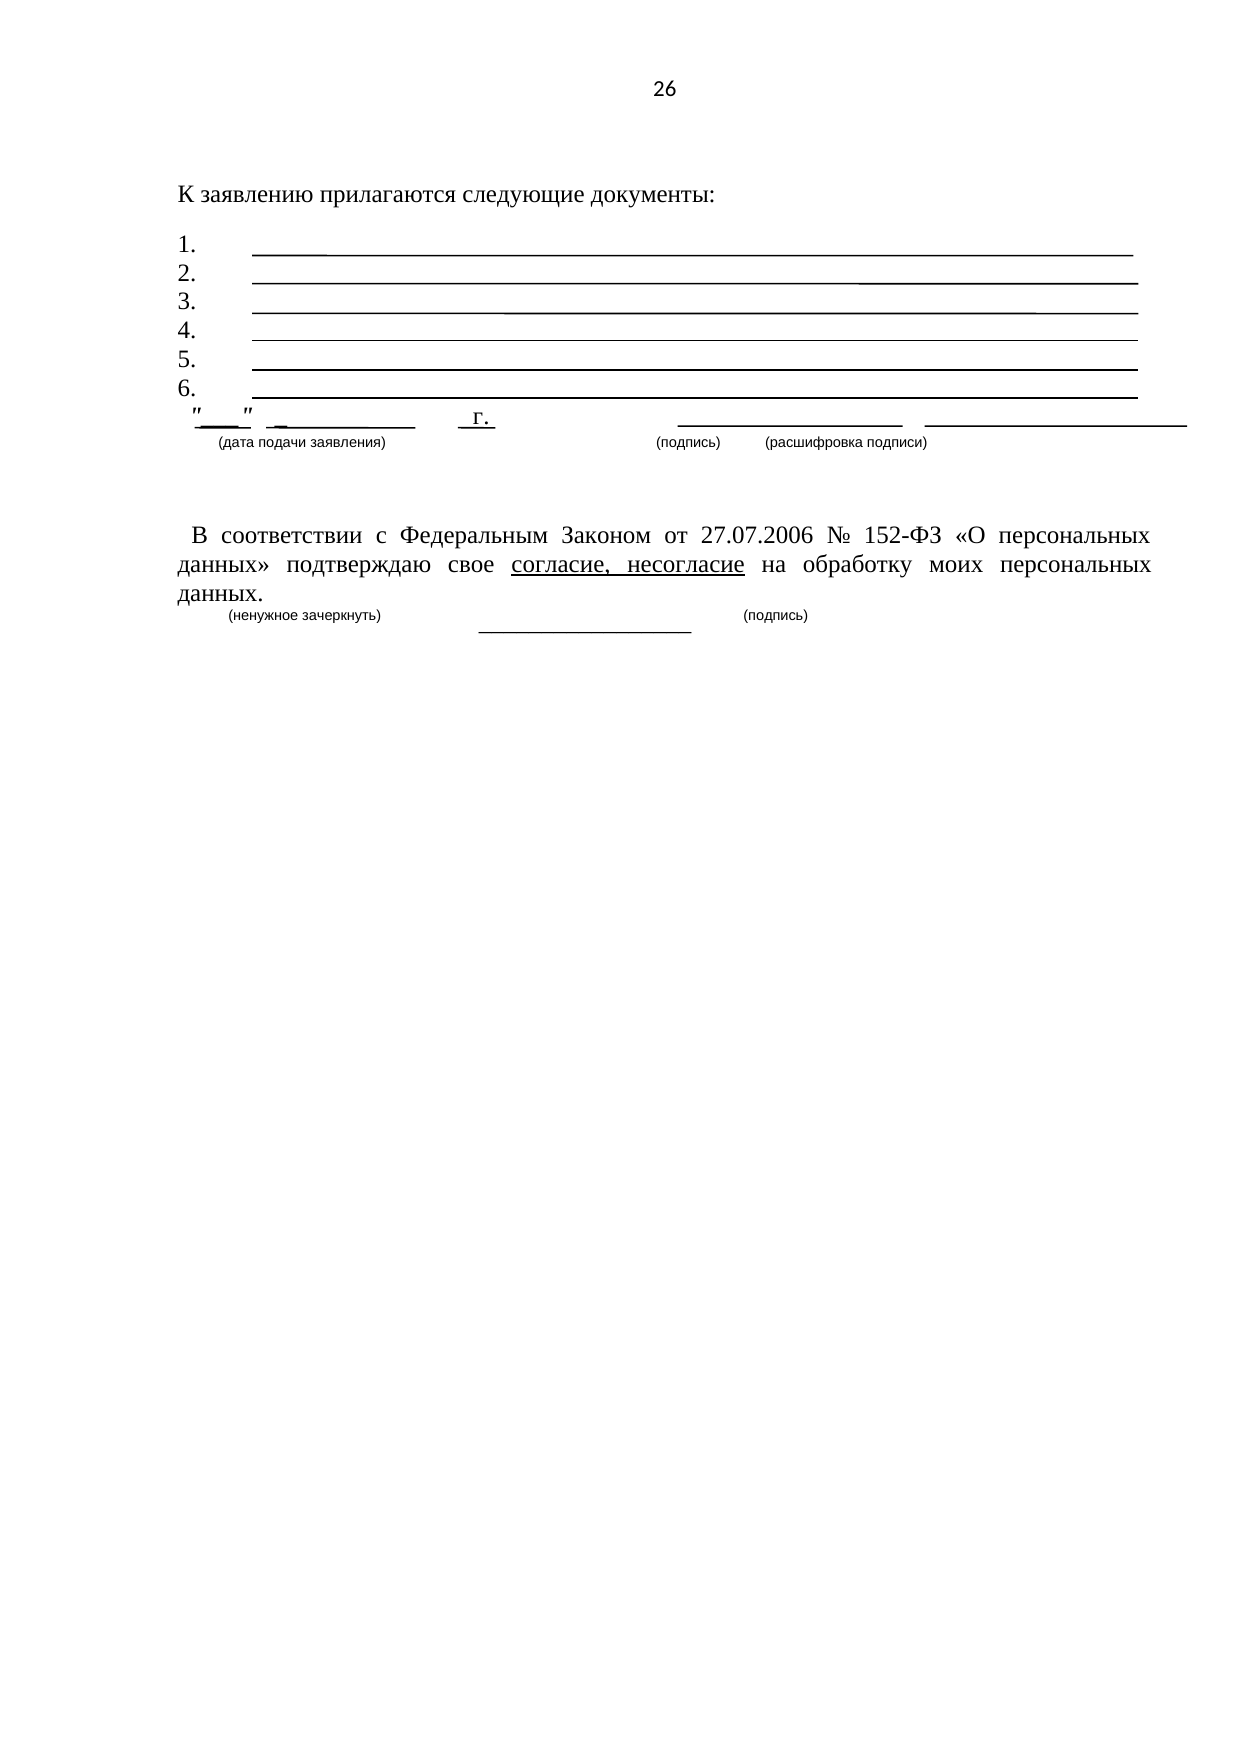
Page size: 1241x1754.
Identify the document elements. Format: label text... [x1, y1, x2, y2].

table_header "___" [177, 401, 265, 434]
text 2. [177, 258, 1152, 286]
table_header г. [418, 401, 629, 434]
text В соответствии с Федеральным Законом от 27.07.2006 № 152-ФЗ «О персональных данных» подтверждаю свое согласие, несогласие на обработку моих персональных данных. [177, 520, 1152, 607]
text 6. [177, 373, 1152, 401]
table_header [629, 401, 1192, 434]
text 5. [177, 344, 1152, 373]
text К заявлению прилагаются следующие документы: [177, 179, 1152, 208]
table_header _ [265, 401, 418, 434]
text (ненужное зачеркнуть) _________________ (подпись) [177, 607, 1152, 635]
text 3. [177, 286, 1152, 315]
text 4. [177, 315, 1152, 344]
text (дата подачи заявления) (подпись) (расшифровка подписи) [177, 434, 1152, 463]
text 1. [177, 229, 1152, 258]
